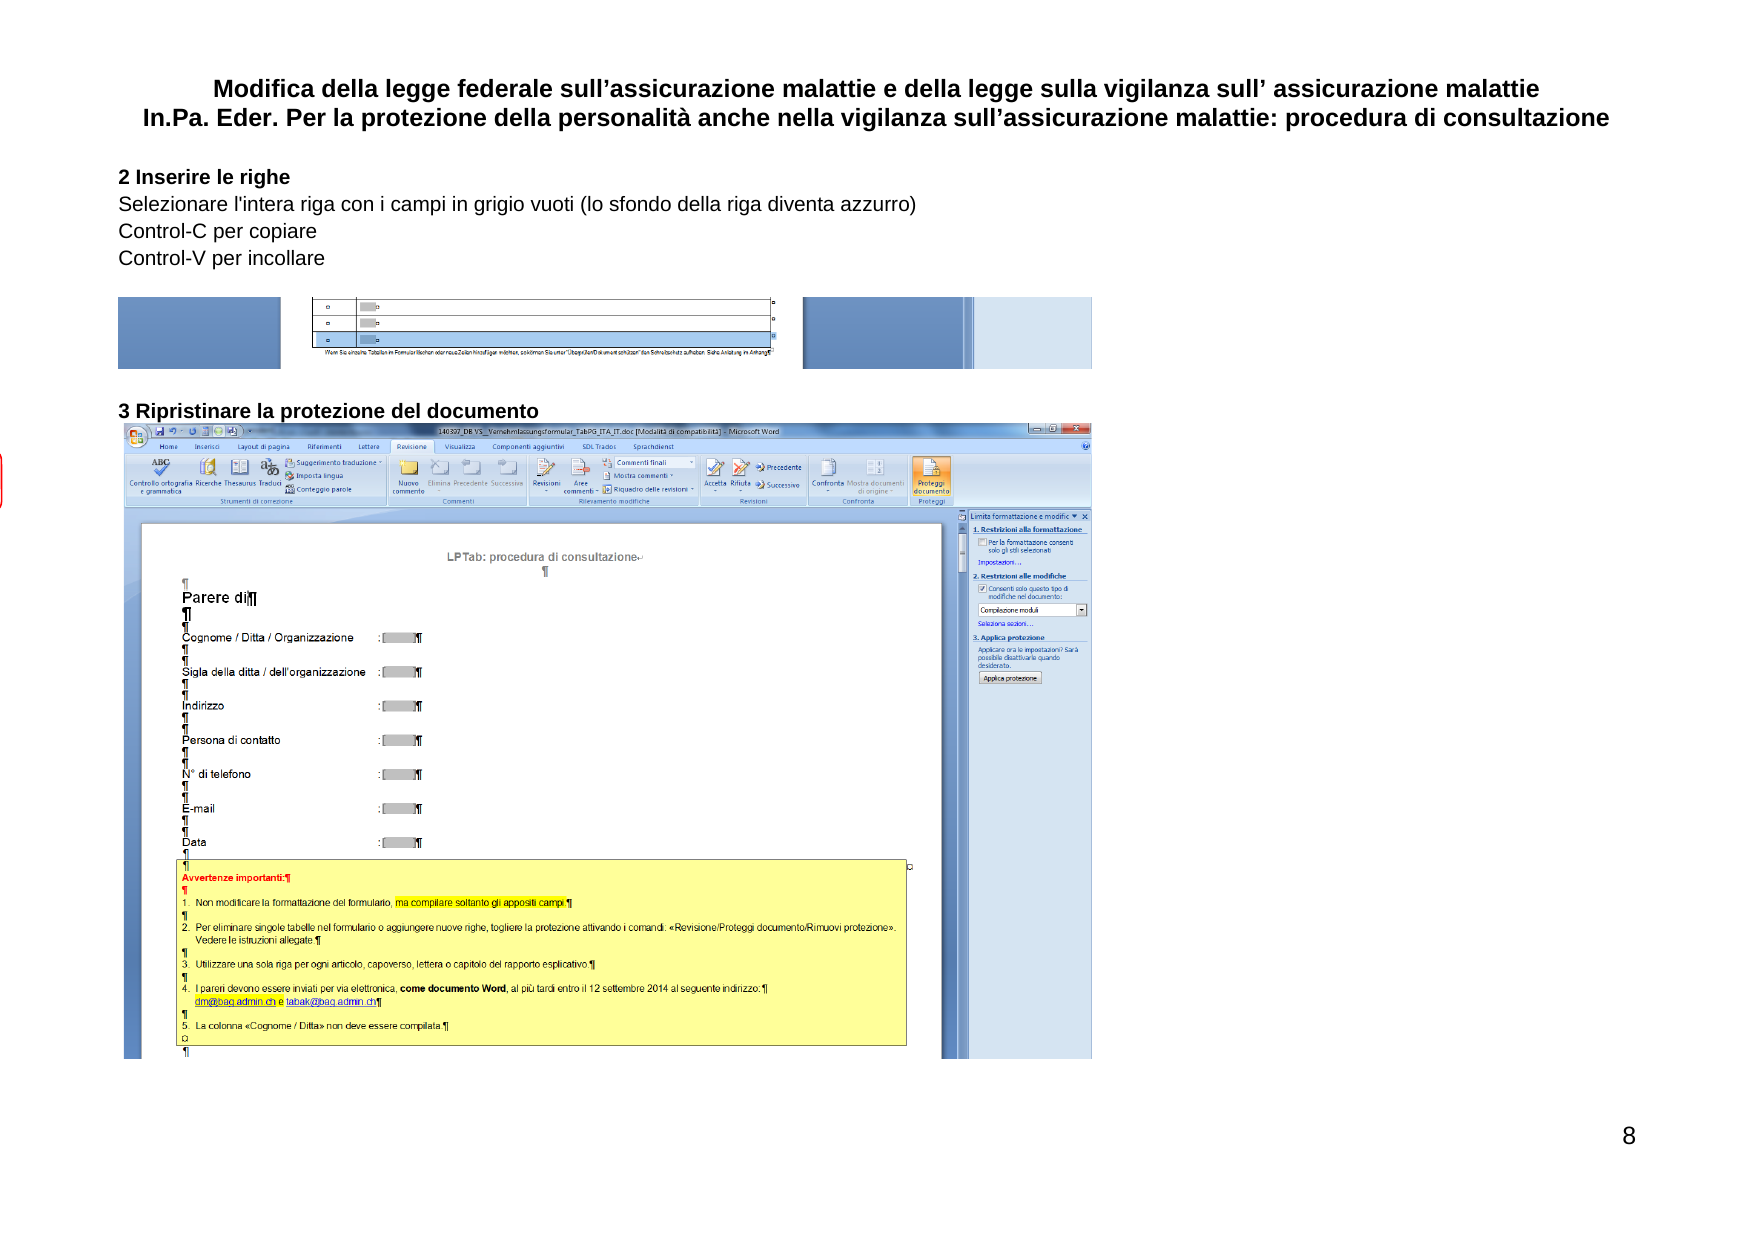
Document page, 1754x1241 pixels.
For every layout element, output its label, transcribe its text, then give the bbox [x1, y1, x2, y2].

text 2 Inserire le righe [118, 162, 1636, 189]
text Control-C per copiare [118, 216, 1636, 243]
text Selezionare l'intera riga con i campi in grigio vuoti (lo sfondo della riga diventa azzurro) [118, 189, 1636, 216]
text Control-V per incollare [118, 243, 1636, 270]
picture [123, 423, 1092, 1059]
picture [118, 297, 1092, 369]
text 3 Ripristinare la protezione del documento [118, 396, 1636, 423]
